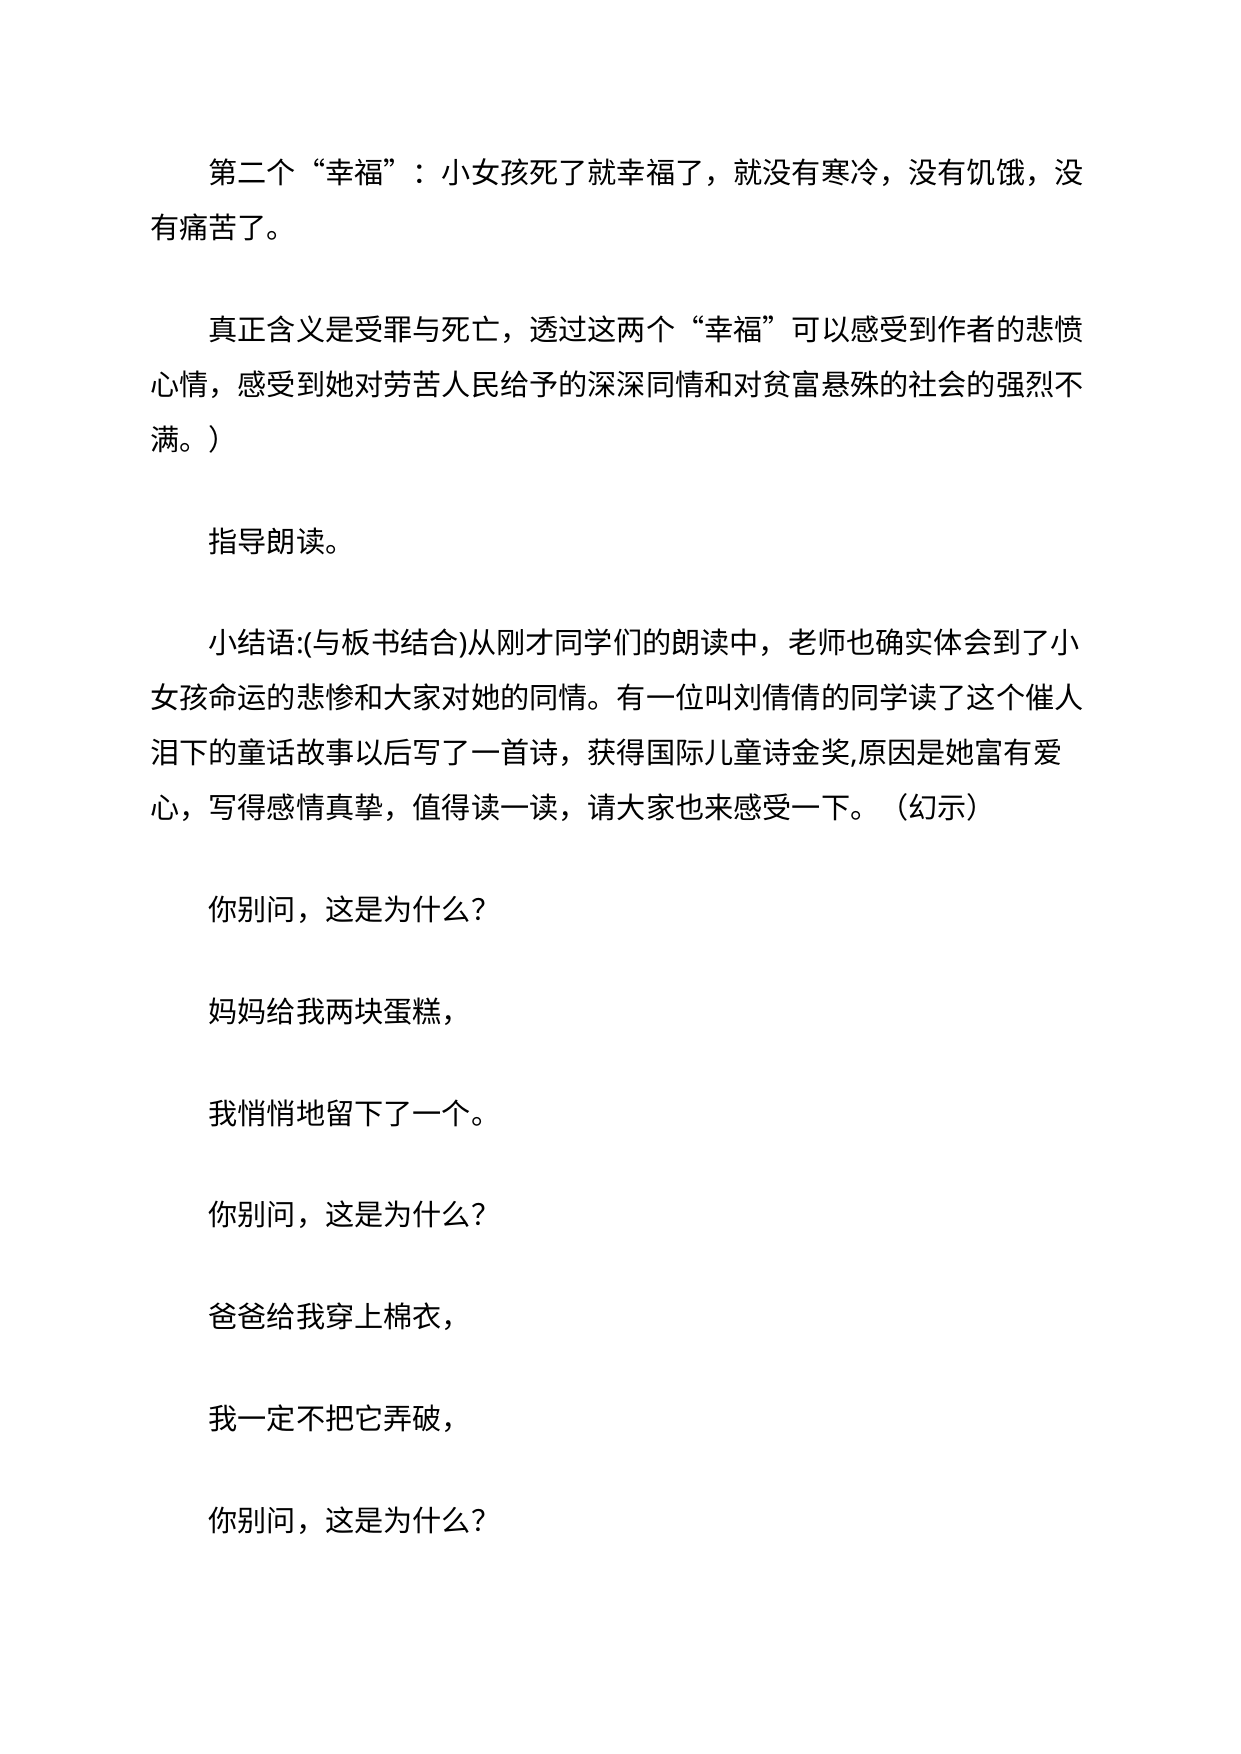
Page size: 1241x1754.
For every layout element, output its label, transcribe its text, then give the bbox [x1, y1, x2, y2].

text 爸爸给我穿上棉衣， [150, 1294, 1090, 1336]
text 我一定不把它弄破， [150, 1396, 1090, 1438]
text 第二个“幸福”：小女孩死了就幸福了，就没有寒冷，没有饥饿，没有痛苦了。 [150, 150, 1090, 247]
text 真正含义是受罪与死亡，透过这两个“幸福”可以感受到作者的悲愤心情，感受到她对劳苦人民给予的深深同情和对贫富悬殊的社会的强烈不满。） [150, 307, 1090, 459]
text 小结语:(与板书结合)从刚才同学们的朗读中，老师也确实体会到了小女孩命运的悲惨和大家对她的同情。有一位叫刘倩倩的同学读了这个催人泪下的童话故事以后写了一首诗，获得国际儿童诗金奖,原因是她富有爱心，写得感情真挚，值得读一读，请大家也来感受一下。（幻示） [150, 620, 1090, 827]
text 你别问，这是为什么？ [150, 887, 1090, 929]
text 妈妈给我两块蛋糕， [150, 988, 1090, 1031]
text 指导朗读。 [150, 518, 1090, 561]
text 你别问，这是为什么？ [150, 1192, 1090, 1234]
text 我悄悄地留下了一个。 [150, 1090, 1090, 1132]
text 你别问，这是为什么？ [150, 1497, 1090, 1539]
